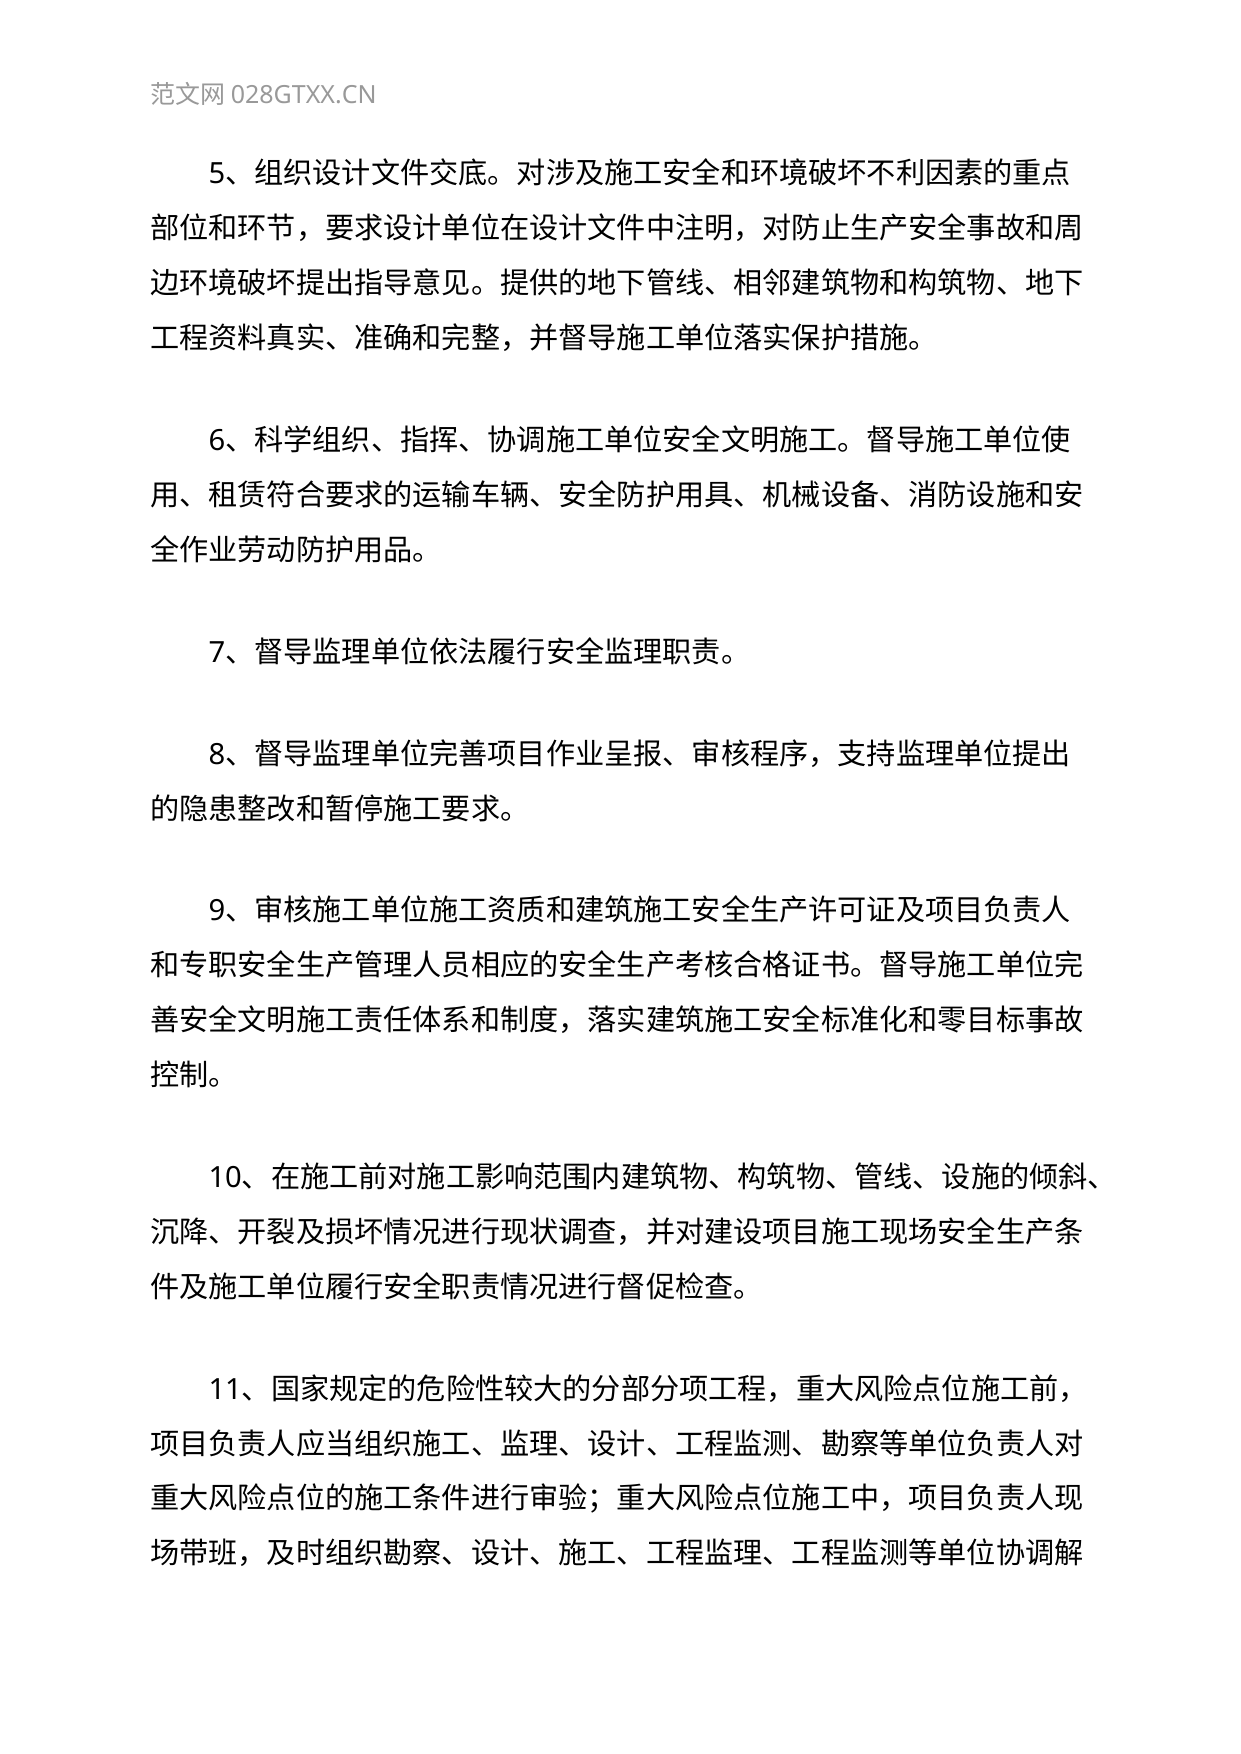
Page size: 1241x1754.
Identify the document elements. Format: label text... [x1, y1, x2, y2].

text 9、审核施工单位施工资质和建筑施工安全生产许可证及项目负责人和专职安全生产管理人员相应的安全生产考核合格证书。督导施工单位完善安全文明施工责任体系和制度，落实建筑施工安全标准化和零目标事故控制。 [150, 887, 1090, 1094]
text 8、督导监理单位完善项目作业呈报、审核程序，支持监理单位提出的隐患整改和暂停施工要求。 [150, 730, 1090, 827]
text 10、在施工前对施工影响范围内建筑物、构筑物、管线、设施的倾斜、沉降、开裂及损坏情况进行现状调查，并对建设项目施工现场安全生产条件及施工单位履行安全职责情况进行督促检查。 [150, 1153, 1090, 1306]
text 5、组织设计文件交底。对涉及施工安全和环境破坏不利因素的重点部位和环节，要求设计单位在设计文件中注明，对防止生产安全事故和周边环境破坏提出指导意见。提供的地下管线、相邻建筑物和构筑物、地下工程资料真实、准确和完整，并督导施工单位落实保护措施。 [150, 150, 1090, 357]
text 6、科学组织、指挥、协调施工单位安全文明施工。督导施工单位使用、租赁符合要求的运输车辆、安全防护用具、机械设备、消防设施和安全作业劳动防护用品。 [150, 417, 1090, 569]
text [150, 1365, 1090, 1572]
text 7、督导监理单位依法履行安全监理职责。 [150, 628, 1090, 671]
